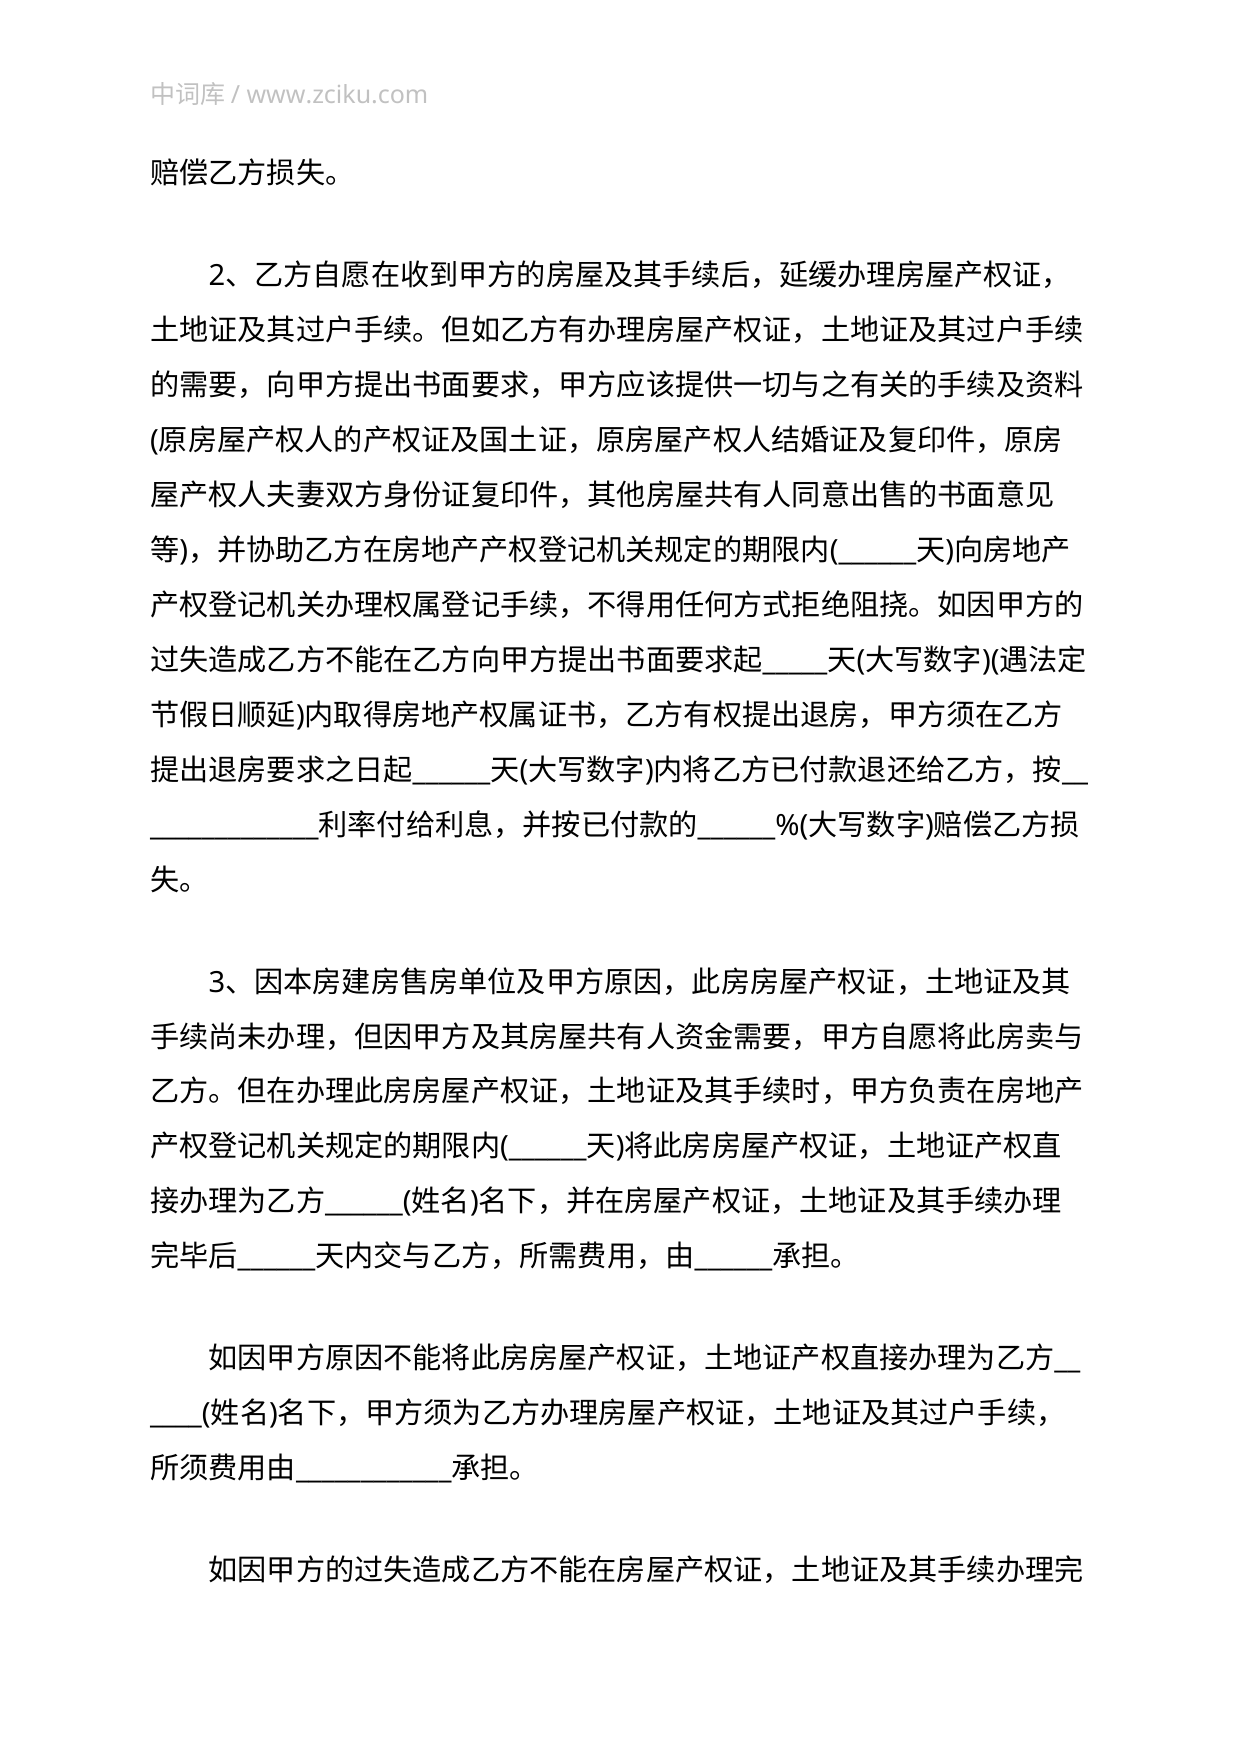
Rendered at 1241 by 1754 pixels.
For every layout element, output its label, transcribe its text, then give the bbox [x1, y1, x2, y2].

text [150, 150, 1090, 192]
text 2、乙方自愿在收到甲方的房屋及其手续后，延缓办理房屋产权证，土地证及其过户手续。但如乙方有办理房屋产权证，土地证及其过户手续的需要，向甲方提出书面要求，甲方应该提供一切与之有关的手续及资料(原房屋产权人的产权证及国土证，原房屋产权人结婚证及复印件，原房屋产权人夫妻双方身份证复印件，其他房屋共有人同意出售的书面意见等)，并协助乙方在房地产产权登记机关规定的期限内(______天)向房地产产权登记机关办理权属登记手续，不得用任何方式拒绝阻挠。如因甲方的过失造成乙方不能在乙方向甲方提出书面要求起_____天(大写数字)(遇法定节假日顺延)内取得房地产权属证书，乙方有权提出退房，甲方须在乙方提出退房要求之日起______天(大写数字)内将乙方已付款退还给乙方，按_______________利率付给利息，并按已付款的______%(大写数字)赔偿乙方损失。 [150, 252, 1090, 899]
text 3、因本房建房售房单位及甲方原因，此房房屋产权证，土地证及其手续尚未办理，但因甲方及其房屋共有人资金需要，甲方自愿将此房卖与乙方。但在办理此房房屋产权证，土地证及其手续时，甲方负责在房地产产权登记机关规定的期限内(______天)将此房房屋产权证，土地证产权直接办理为乙方______(姓名)名下，并在房屋产权证，土地证及其手续办理完毕后______天内交与乙方，所需费用，由______承担。 [150, 958, 1090, 1275]
text 如因甲方原因不能将此房房屋产权证，土地证产权直接办理为乙方______(姓名)名下，甲方须为乙方办理房屋产权证，土地证及其过户手续，所须费用由____________承担。 [150, 1335, 1090, 1487]
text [150, 1547, 1090, 1589]
